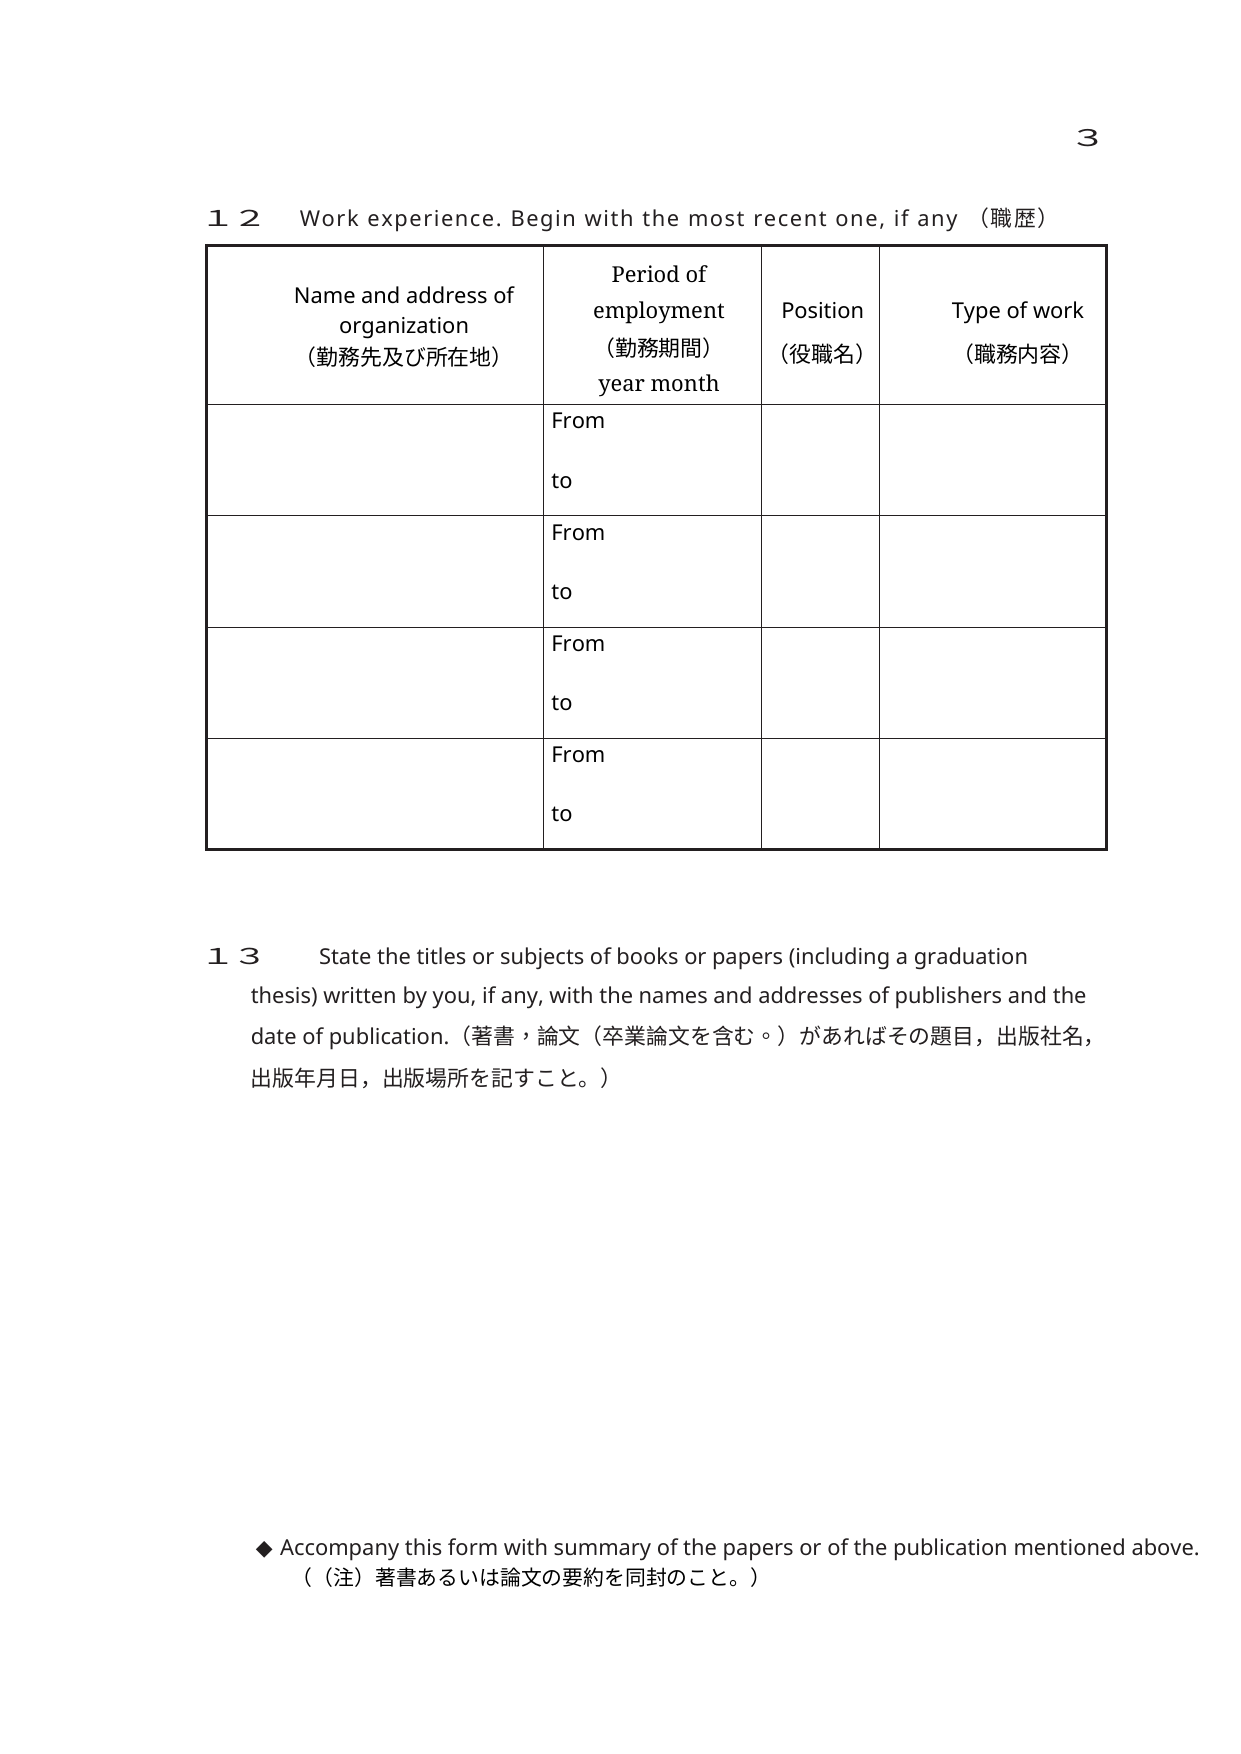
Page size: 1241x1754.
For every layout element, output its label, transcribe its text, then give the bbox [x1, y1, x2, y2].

table_cell [762, 628, 879, 738]
table_cell [880, 405, 1105, 515]
table_header Type of work （職務内容） [880, 247, 1105, 404]
table_cell [208, 628, 543, 738]
table_cell [208, 739, 543, 848]
table_cell [762, 739, 879, 848]
table_cell [208, 516, 543, 627]
table_cell From to [544, 405, 761, 515]
table_cell [208, 405, 543, 515]
text １３ State the titles or subjects of books or papers (including a graduation thesis) written by you, if any, with the names and addresses of publishers and the date of publication.（著書，論文（卒業論文を含む。）があればその題目，出版社名，出版年月日，出版場所を記すこと。） [201, 941, 1089, 1093]
table_cell [880, 628, 1105, 738]
list Accompany this form with summary of the papers or of the publication mentioned above. [256, 1532, 1240, 1561]
table_cell [762, 405, 879, 515]
table_cell From to [544, 516, 761, 627]
table_cell From to [544, 628, 761, 738]
text （（注）著書あるいは論文の要約を同封のこと。） [0, 1561, 1240, 1592]
table_cell [880, 516, 1105, 627]
table_header Name and address of organization （勤務先及び所在地） [208, 247, 543, 404]
text ３ [0, 122, 1107, 153]
table_cell [880, 739, 1105, 848]
text １２ Work experience. Begin with the most recent one, if any （職歴） [201, 202, 1240, 232]
table_cell [762, 516, 879, 627]
table_cell From to [544, 739, 761, 848]
table_header Period of employment （勤務期間） year month [544, 247, 761, 404]
table_header Position （役職名） [762, 247, 879, 404]
